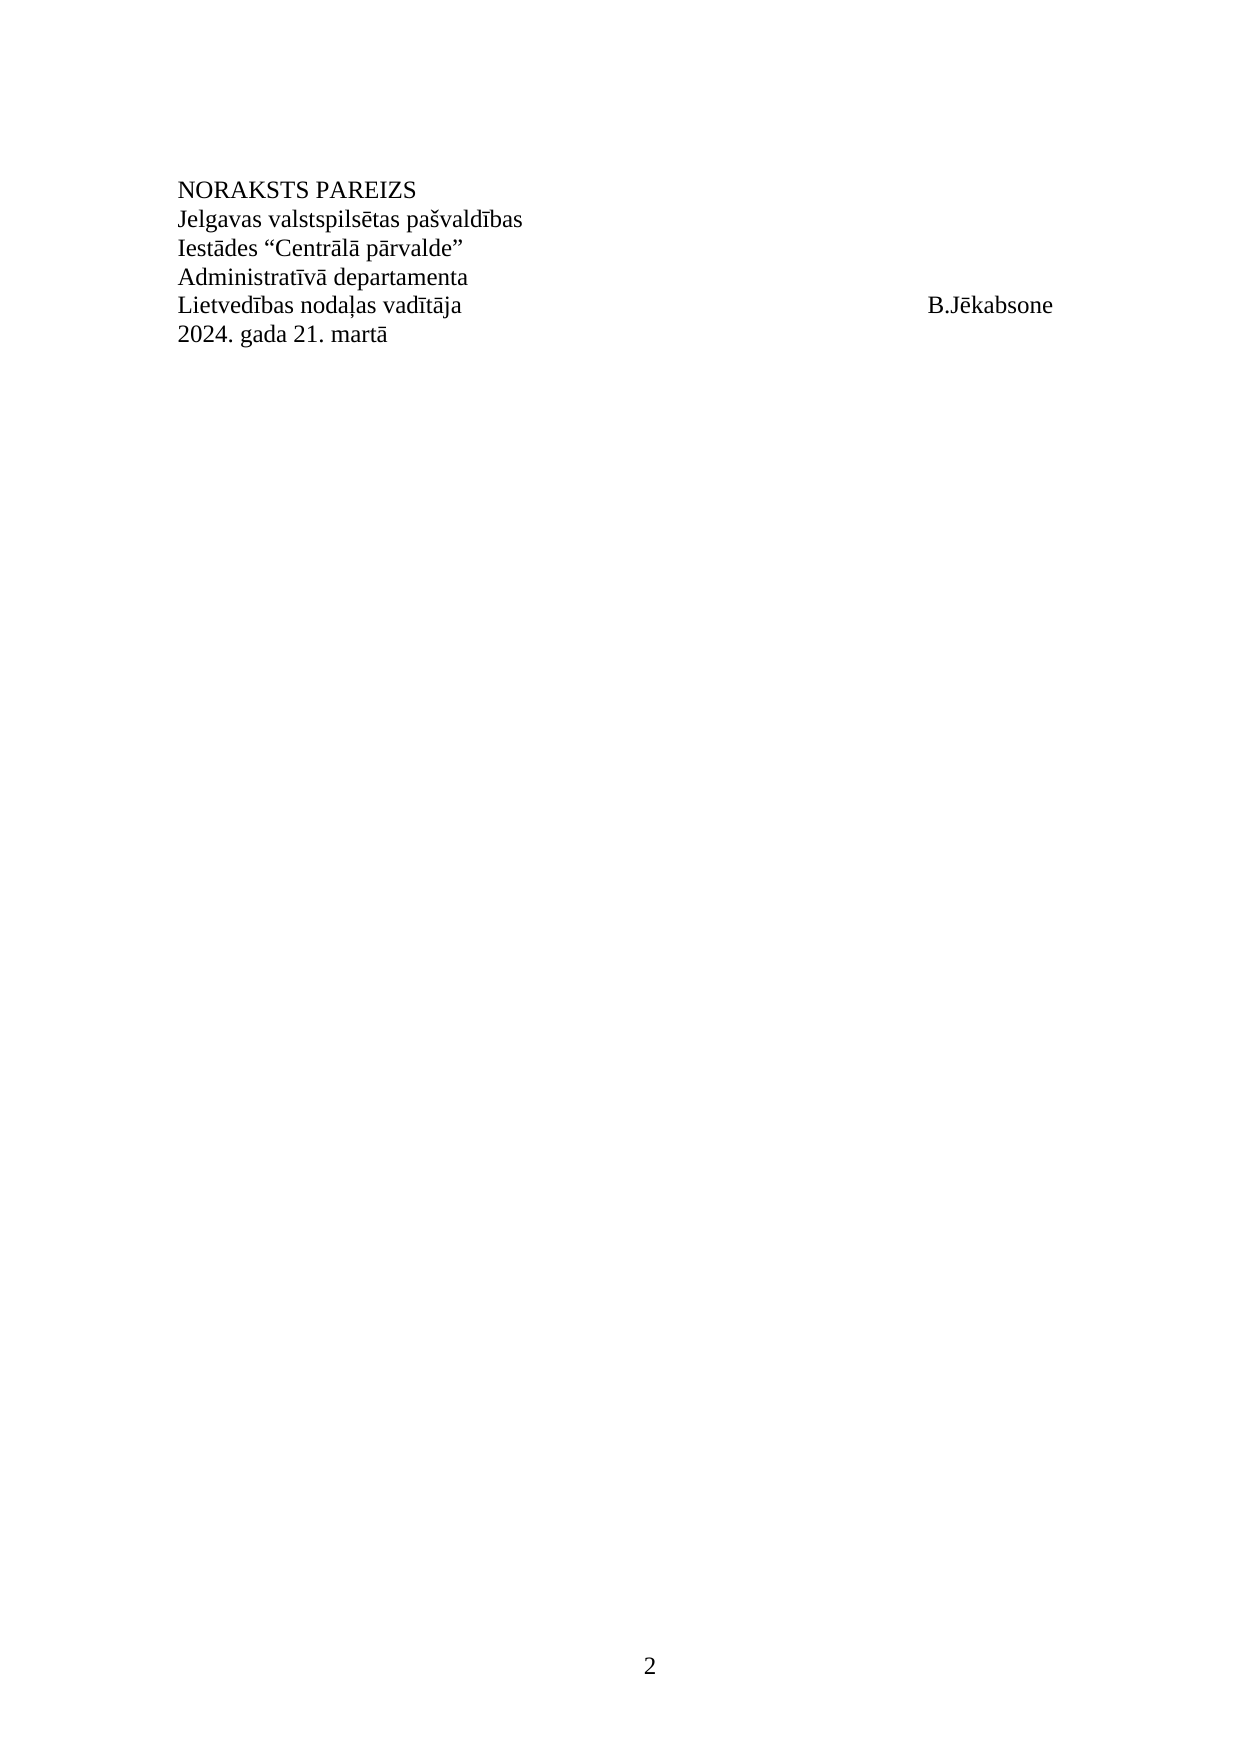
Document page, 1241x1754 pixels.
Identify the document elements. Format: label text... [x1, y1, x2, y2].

text Administratīvā departamenta [177, 262, 1122, 291]
text 2024. gada 21. martā [177, 319, 1122, 348]
text Jelgavas valstspilsētas pašvaldības [177, 204, 1122, 233]
text Lietvedības nodaļas vadītāja B.Jēkabsone [177, 291, 1122, 319]
text NORAKSTS PAREIZS [177, 176, 1122, 204]
text Iestādes “Centrālā pārvalde” [177, 233, 1122, 262]
